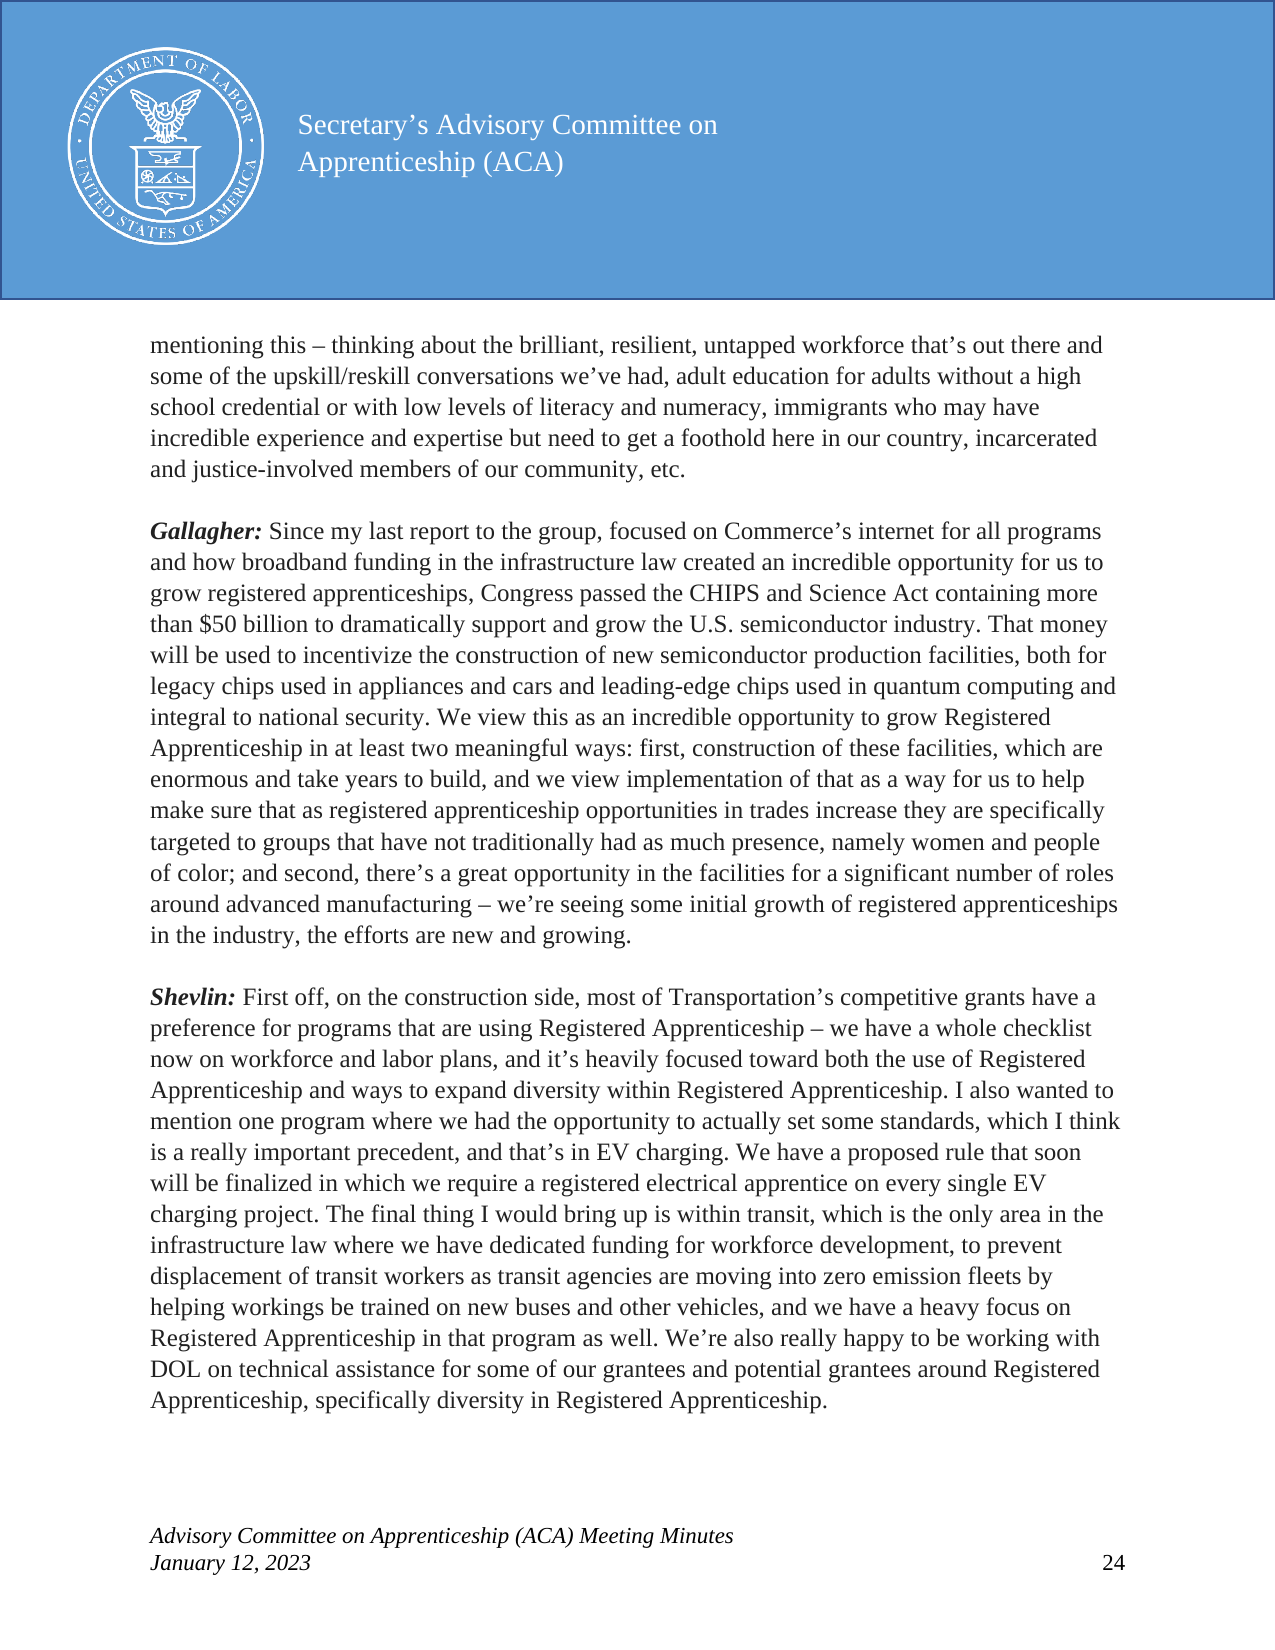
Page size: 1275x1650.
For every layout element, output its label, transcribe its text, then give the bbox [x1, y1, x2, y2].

picture [67, 47, 264, 245]
text Gallagher: Since my last report to the group, focused on Commerce’s internet for all programs and how broadband funding in the infrastructure law created an incredible opportunity for us to grow registered apprenticeships, Congress passed the CHIPS and Science Act containing more than $50 billion to dramatically support and grow the U.S. semiconductor industry. That money will be used to incentivize the construction of new semiconductor production facilities, both for legacy chips used in appliances and cars and leading-edge chips used in quantum computing and integral to national security. We view this as an incredible opportunity to grow Registered Apprenticeship in at least two meaningful ways: first, construction of these facilities, which are enormous and take years to build, and we view implementation of that as a way for us to help make sure that as registered apprenticeship opportunities in trades increase they are specifically targeted to groups that have not traditionally had as much presence, namely women and people of color; and second, there’s a great opportunity in the facilities for a significant number of roles around advanced manufacturing – we’re seeing some initial growth of registered apprenticeships in the industry, the efforts are new and growing. [150, 516, 1125, 948]
text Shevlin: First off, on the construction side, most of Transportation’s competitive grants have a preference for programs that are using Registered Apprenticeship – we have a whole checklist now on workforce and labor plans, and it’s heavily focused toward both the use of Registered Apprenticeship and ways to expand diversity within Registered Apprenticeship. I also wanted to mention one program where we had the opportunity to actually set some standards, which I think is a really important precedent, and that’s in EV charging. We have a proposed rule that soon will be finalized in which we require a registered electrical apprentice on every single EV charging project. The final thing I would bring up is within transit, which is the only area in the infrastructure law where we have dedicated funding for workforce development, to prevent displacement of transit workers as transit agencies are moving into zero emission fleets by helping workings be trained on new buses and other vehicles, and we have a heavy focus on Registered Apprenticeship in that program as well. We’re also really happy to be working with DOL on technical assistance for some of our grantees and potential grantees around Registered Apprenticeship, specifically diversity in Registered Apprenticeship. [150, 982, 1125, 1414]
